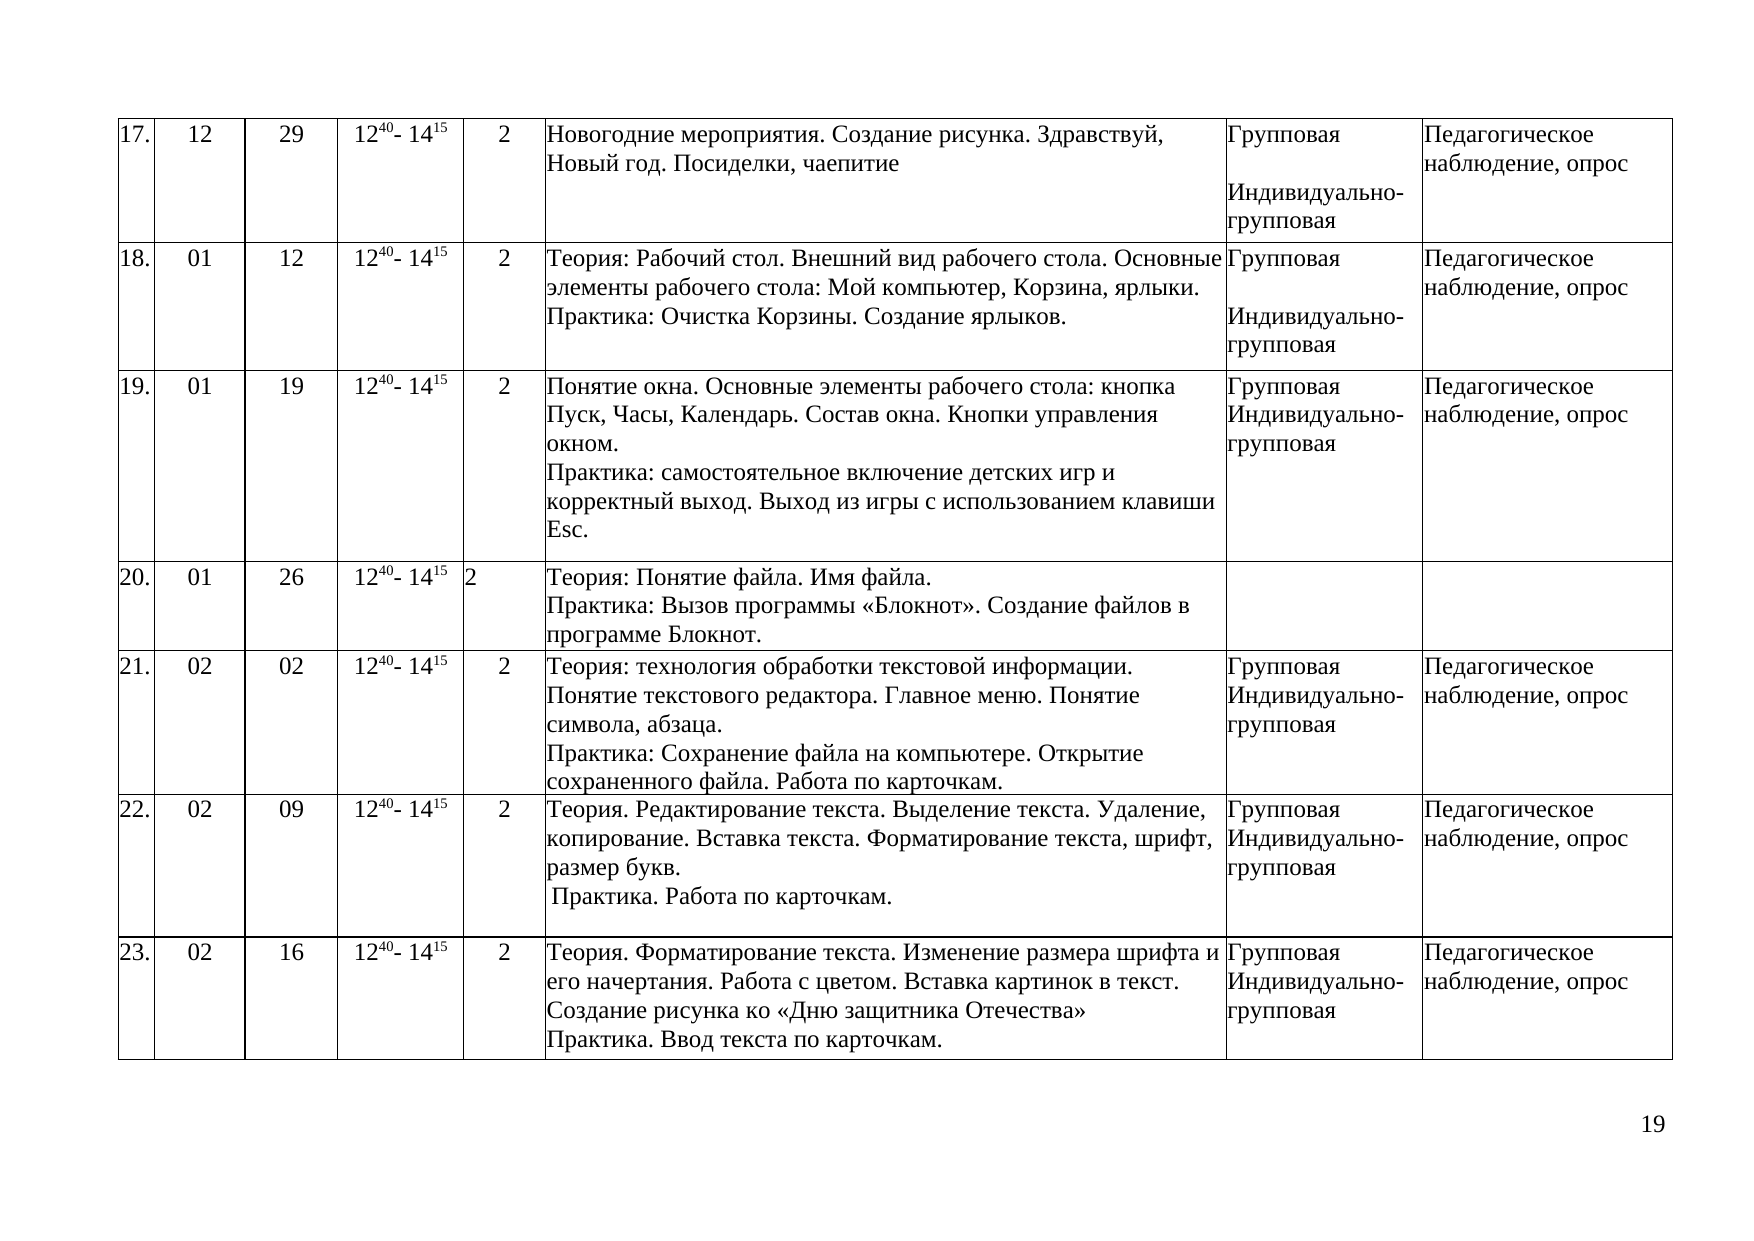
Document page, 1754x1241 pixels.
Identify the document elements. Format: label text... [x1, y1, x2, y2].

table_cell Понятие окна. Основные элементы рабочего стола: кнопка Пуск, Часы, Календарь. Состав окна. Кнопки управления окном. Практика: самостоятельное включение детских игр и корректный выход. Выход из игры с использованием клавиши Esc. [546, 371, 1226, 561]
table_cell [119, 243, 154, 370]
table_cell 2 [464, 938, 545, 1059]
table_cell [119, 651, 154, 793]
table_cell 1240- 1415 [338, 371, 463, 561]
table_cell Теория. Редактирование текста. Выделение текста. Удаление, копирование. Вставка текста. Форматирование текста, шрифт, размер букв. Практика. Работа по карточкам. [546, 795, 1226, 936]
table_cell Педагогическое наблюдение, опрос [1423, 119, 1672, 242]
table_cell [119, 795, 154, 936]
table_cell [1423, 562, 1672, 650]
table_cell 2 [464, 562, 545, 650]
table_cell Групповая Индивидуально-групповая [1227, 651, 1422, 793]
table_cell 01 [155, 243, 244, 370]
table_cell 01 [155, 562, 244, 650]
table_cell Теория: Рабочий стол. Внешний вид рабочего стола. Основные элементы рабочего стола: Мой компьютер, Корзина, ярлыки. Практика: Очистка Корзины. Создание ярлыков. [546, 243, 1226, 370]
table_cell 2 [464, 243, 545, 370]
table_cell 1240- 1415 [338, 651, 463, 793]
table_cell 1240- 1415 [338, 562, 463, 650]
table_cell 1240- 1415 [338, 243, 463, 370]
table_cell 2 [464, 119, 545, 242]
table_cell [119, 371, 154, 561]
table_cell Теория: Понятие файла. Имя файла. Практика: Вызов программы «Блокнот». Создание файлов в программе Блокнот. [546, 562, 1226, 650]
table_cell 02 [155, 938, 244, 1059]
table_cell Теория. Форматирование текста. Изменение размера шрифта и его начертания. Работа с цветом. Вставка картинок в текст. Создание рисунка ко «Дню защитника Отечества» Практика. Ввод текста по карточкам. [546, 938, 1226, 1059]
table_cell 1240- 1415 [338, 938, 463, 1059]
table_cell 12 [246, 243, 337, 370]
table_cell 01 [155, 371, 244, 561]
table_cell Групповая Индивидуально-групповая [1227, 243, 1422, 370]
table_cell 2 [464, 371, 545, 561]
table_cell 02 [155, 651, 244, 793]
table_cell 09 [246, 795, 337, 936]
table_cell [119, 562, 154, 650]
table_cell 1240- 1415 [338, 119, 463, 242]
table_cell Педагогическое наблюдение, опрос [1423, 371, 1672, 561]
table_cell 1240- 1415 [338, 795, 463, 936]
table_cell 2 [464, 651, 545, 793]
table_cell Педагогическое наблюдение, опрос [1423, 938, 1672, 1059]
table_cell Новогодние мероприятия. Создание рисунка. Здравствуй, Новый год. Посиделки, чаепитие [546, 119, 1226, 242]
table_cell 2 [464, 795, 545, 936]
table_cell [119, 119, 154, 242]
table_cell 02 [246, 651, 337, 793]
table_cell 26 [246, 562, 337, 650]
table_cell [1227, 562, 1422, 650]
table_cell Педагогическое наблюдение, опрос [1423, 651, 1672, 793]
table_cell Педагогическое наблюдение, опрос [1423, 243, 1672, 370]
table_cell Групповая Индивидуально-групповая [1227, 795, 1422, 936]
table_cell Групповая Индивидуально-групповая [1227, 119, 1422, 242]
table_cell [1227, 938, 1422, 1059]
table_cell 02 [155, 795, 244, 936]
table_cell 12 [155, 119, 244, 242]
table_cell 19 [246, 371, 337, 561]
table_cell 16 [246, 938, 337, 1059]
table_cell Теория: технология обработки текстовой информации. Понятие текстового редактора. Главное меню. Понятие символа, абзаца. Практика: Сохранение файла на компьютере. Открытие сохраненного файла. Работа по карточкам. [546, 651, 1226, 793]
table_cell Педагогическое наблюдение, опрос [1423, 795, 1672, 936]
table_cell Групповая Индивидуально-групповая [1227, 371, 1422, 561]
table_cell [119, 938, 154, 1059]
table_cell 29 [246, 119, 337, 242]
